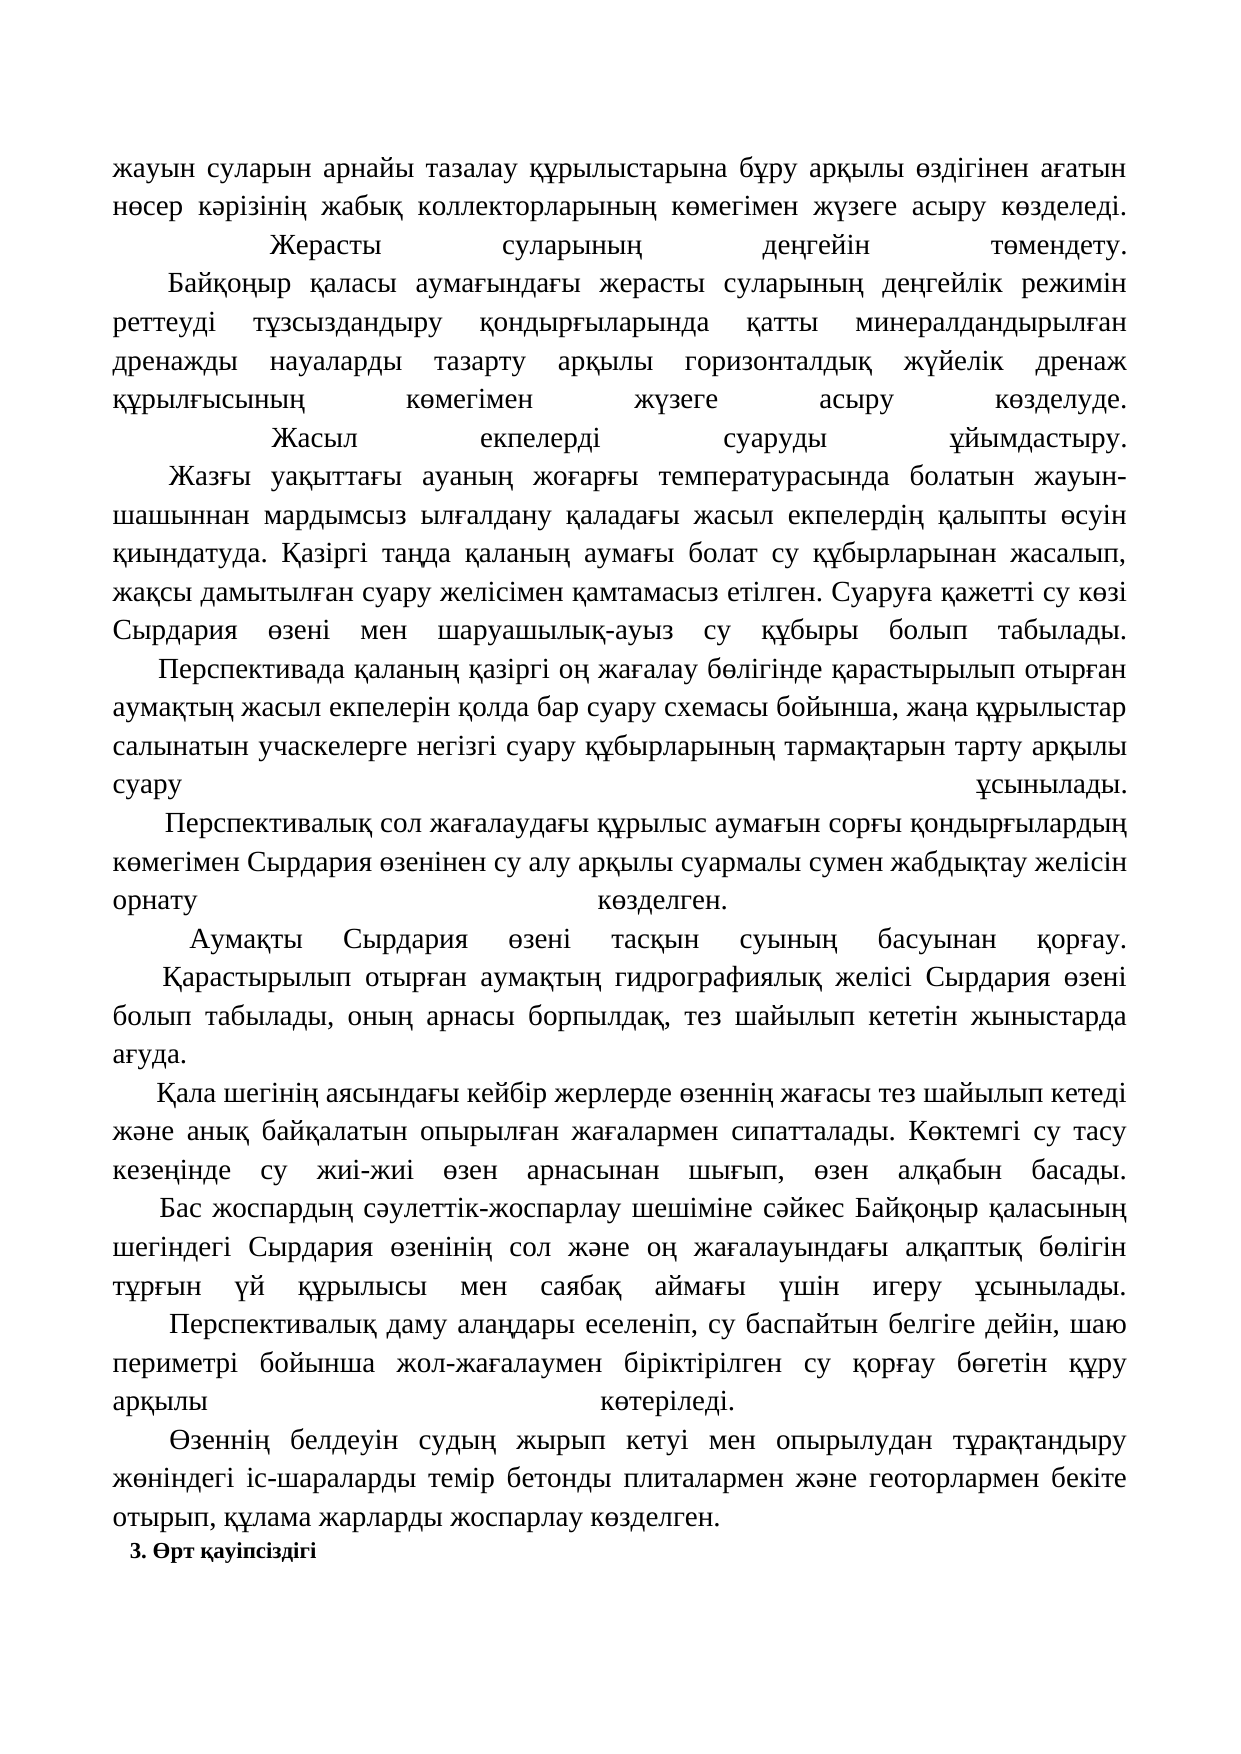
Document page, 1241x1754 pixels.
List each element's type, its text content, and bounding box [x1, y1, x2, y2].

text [112, 150, 1128, 1532]
text 3. Өрт қауіпсіздігі [112, 1537, 1128, 1564]
